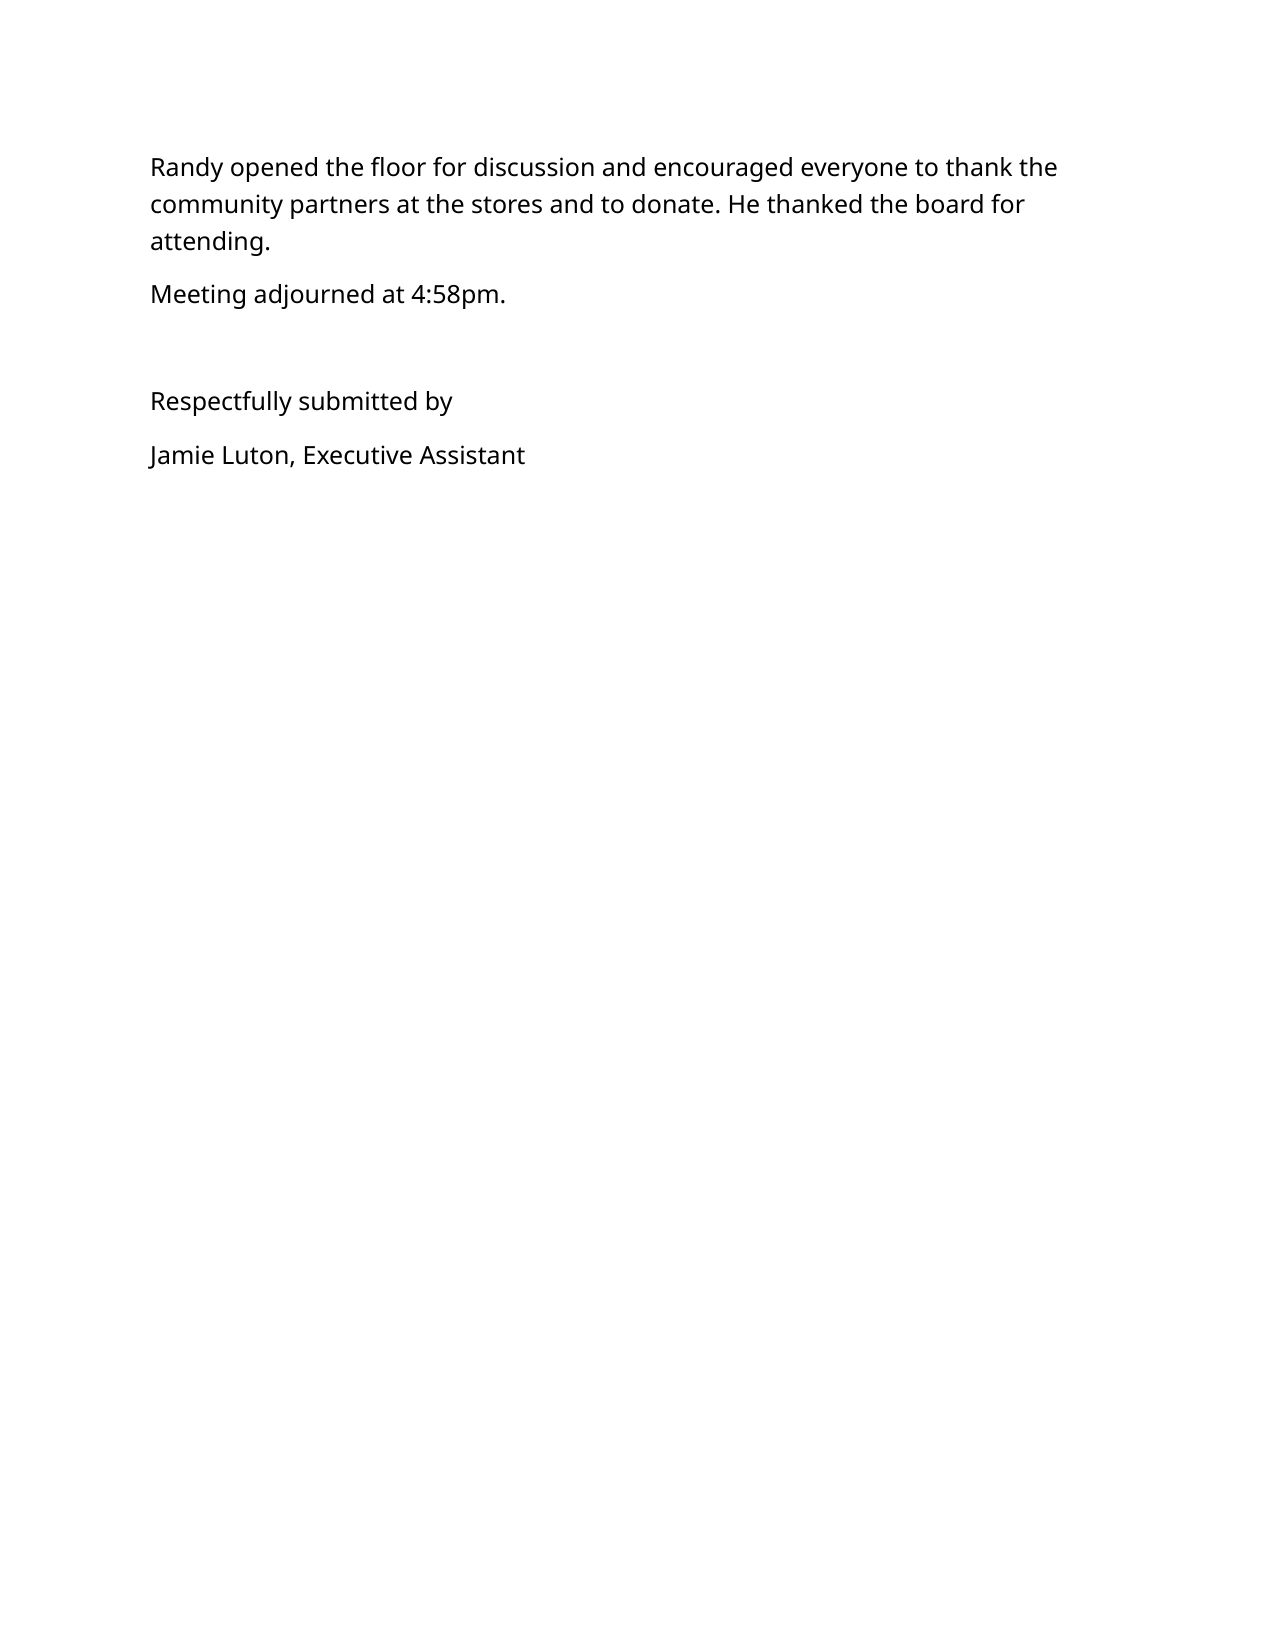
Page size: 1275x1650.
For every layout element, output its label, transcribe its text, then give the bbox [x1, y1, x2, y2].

text Randy opened the floor for discussion and encouraged everyone to thank the community partners at the stores and to donate. He thanked the board for attending. [150, 150, 1125, 258]
text Jamie Luton, Executive Assistant [150, 437, 1125, 471]
text Respectfully submitted by [150, 384, 1125, 418]
text Meeting adjourned at 4:58pm. [150, 277, 1125, 311]
